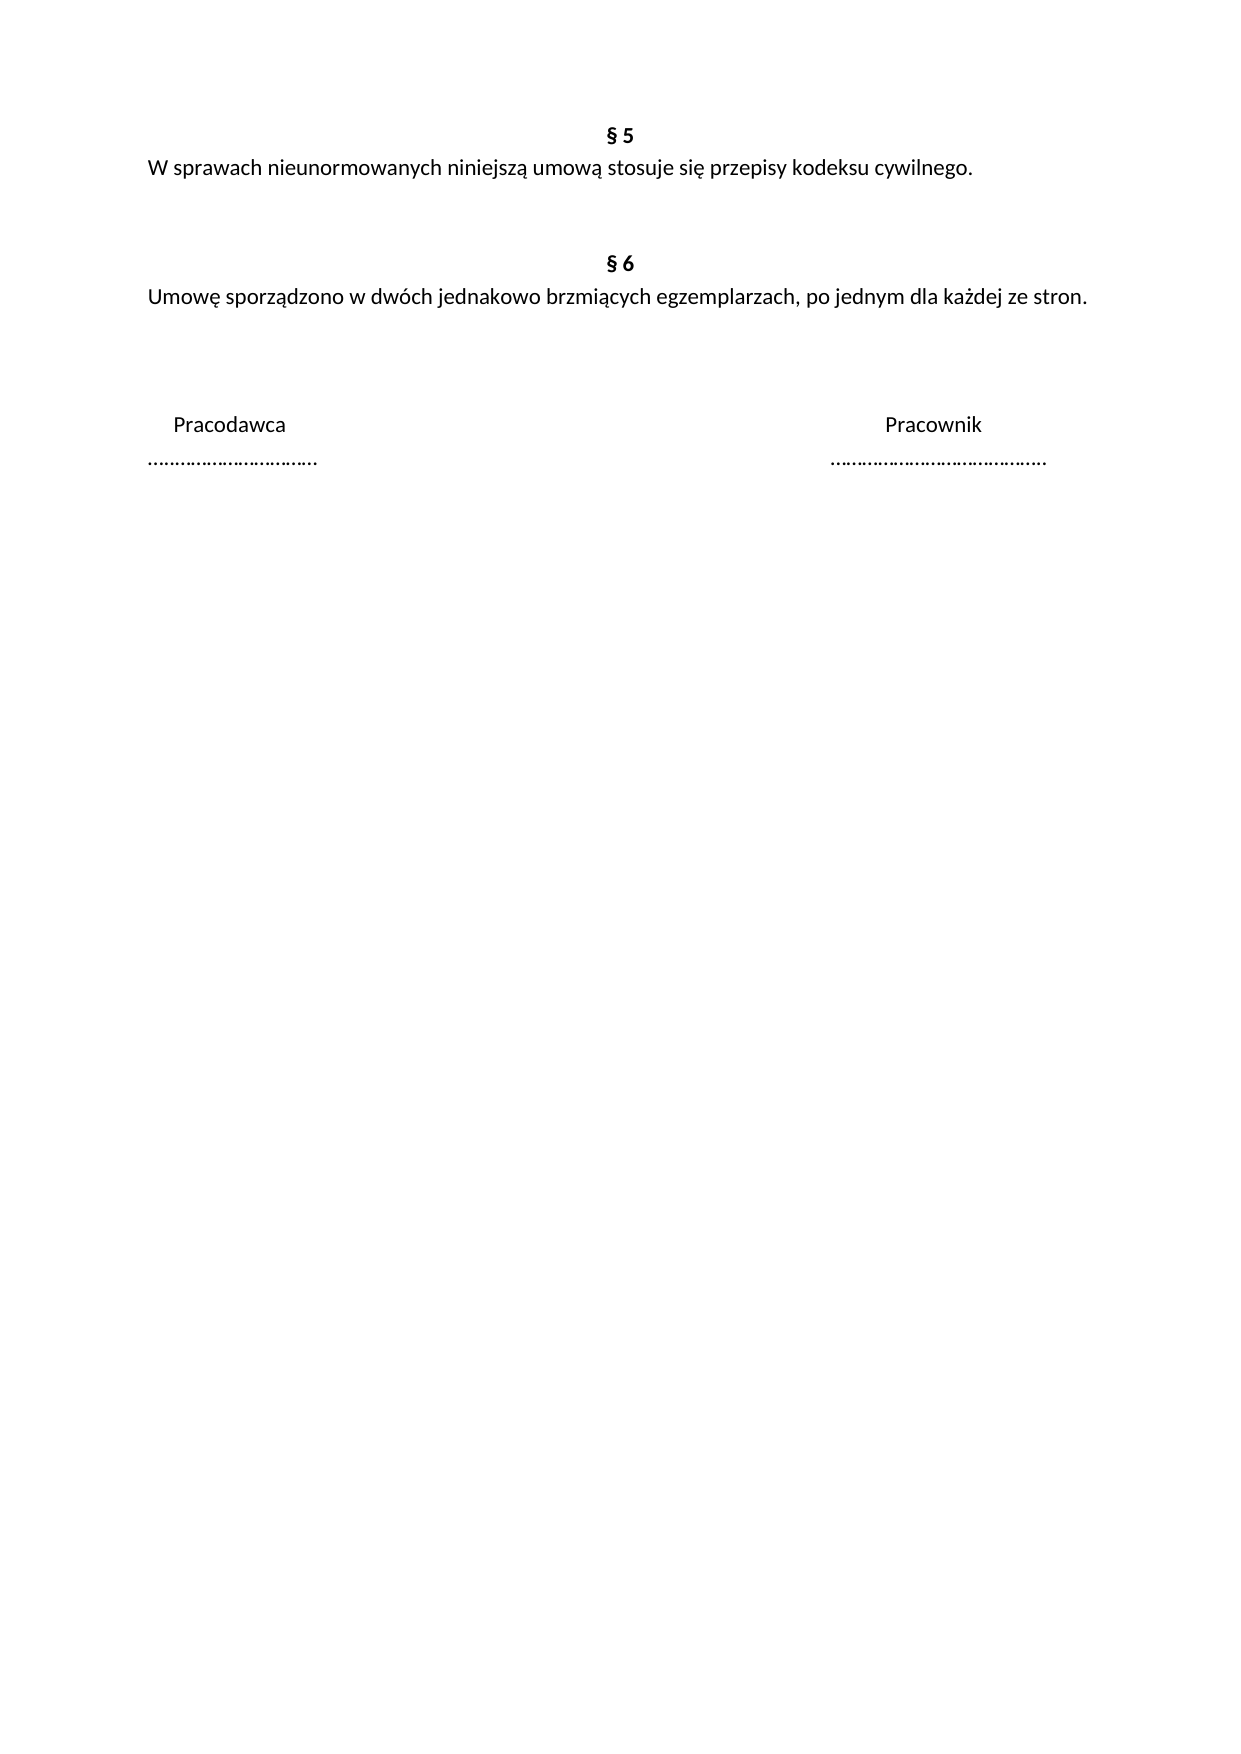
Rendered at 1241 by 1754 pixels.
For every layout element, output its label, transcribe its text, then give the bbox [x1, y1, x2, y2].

text Pracodawca Pracownik [148, 411, 1093, 438]
text § 5 [148, 121, 1093, 149]
text …..……………………… ………………………………….. [148, 443, 1093, 471]
text W sprawach nieunormowanych niniejszą umową stosuje się przepisy kodeksu cywilnego. [148, 153, 1093, 181]
text Umowę sporządzono w dwóch jednakowo brzmiących egzemplarzach, po jednym dla każdej ze stron. [148, 282, 1093, 310]
text § 6 [148, 249, 1093, 278]
